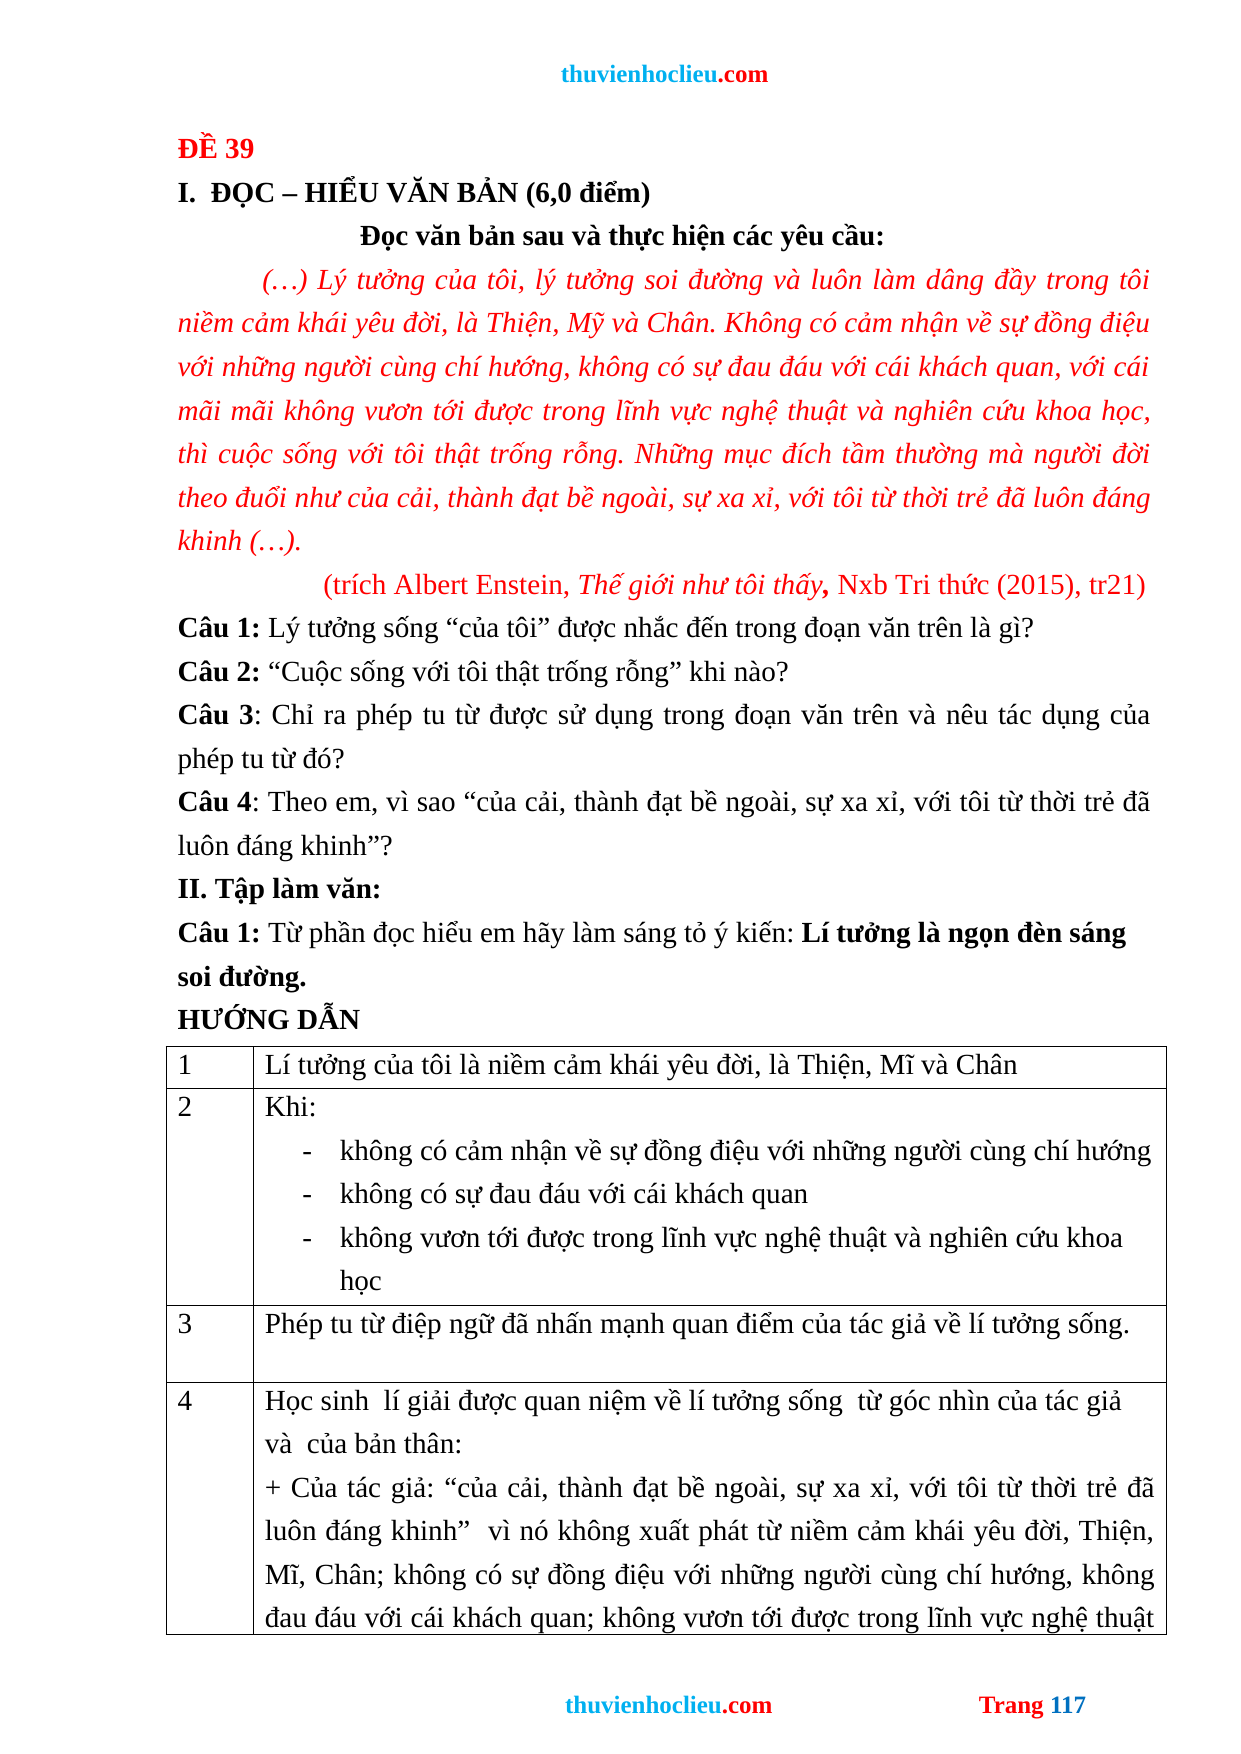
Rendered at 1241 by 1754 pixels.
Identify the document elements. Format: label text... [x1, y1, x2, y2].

text (…) Lý tưởng của tôi, lý tưởng soi đường và luôn làm dâng đầy trong tôi niềm cảm khái yêu đời, là Thiện, Mỹ và Chân. Không có cảm nhận về sự đồng điệu với những người cùng chí hướng, không có sự đau đáu với cái khách quan, với cái mãi mãi không vươn tới được trong lĩnh vực nghệ thuật và nghiên cứu khoa học, thì cuộc sống với tôi thật trống rỗng. Những mục đích tầm thường mà người đời theo đuổi như của cải, thành đạt bề ngoài, sự xa xỉ, với tôi từ thời trẻ đã luôn đáng khinh (…). [177, 262, 1152, 557]
table_header Lí tưởng của tôi là niềm cảm khái yêu đời, là Thiện, Mĩ và Chân [254, 1047, 1166, 1088]
text HƯỚNG DẪN [177, 1002, 1152, 1036]
table_header 1 [167, 1047, 253, 1088]
table_cell 4 [167, 1383, 253, 1634]
text ĐỀ 39 [177, 131, 1152, 165]
text Đọc văn bản sau và thực hiện các yêu cầu: [177, 218, 1152, 252]
text Câu 2: “Cuộc sống với tôi thật trống rỗng” khi nào? [177, 654, 1152, 687]
text Câu 1: Từ phần đọc hiểu em hãy làm sáng tỏ ý kiến: Lí tưởng là ngọn đèn sáng soi đường. [177, 915, 1152, 992]
table_cell 2 [167, 1089, 253, 1305]
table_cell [254, 1383, 1166, 1634]
text I. ĐỌC – HIỂU VĂN BẢN (6,0 điểm) [177, 175, 1152, 208]
table_cell 3 [167, 1306, 253, 1382]
table_cell Phép tu từ điệp ngữ đã nhấn mạnh quan điểm của tác giả về lí tưởng sống. [254, 1306, 1166, 1382]
text Câu 1: Lý tưởng sống “của tôi” được nhắc đến trong đoạn văn trên là gì? [177, 610, 1152, 644]
text Câu 3: Chỉ ra phép tu từ được sử dụng trong đoạn văn trên và nêu tác dụng của phép tu từ đó? [177, 697, 1152, 774]
text II. Tập làm văn: [177, 872, 1152, 905]
table_cell Khi: không có cảm nhận về sự đồng điệu với những người cùng chí hướng không có sự đau đáu với cái khách quan không vươn tới được trong lĩnh vực nghệ thuật và nghiên cứu khoa học [254, 1089, 1166, 1305]
text (trích Albert Enstein, Thế giới như tôi thấy, Nxb Tri thức (2015), tr21) [177, 567, 1152, 600]
text Câu 4: Theo em, vì sao “của cải, thành đạt bề ngoài, sự xa xỉ, với tôi từ thời trẻ đã luôn đáng khinh”? [177, 784, 1152, 862]
